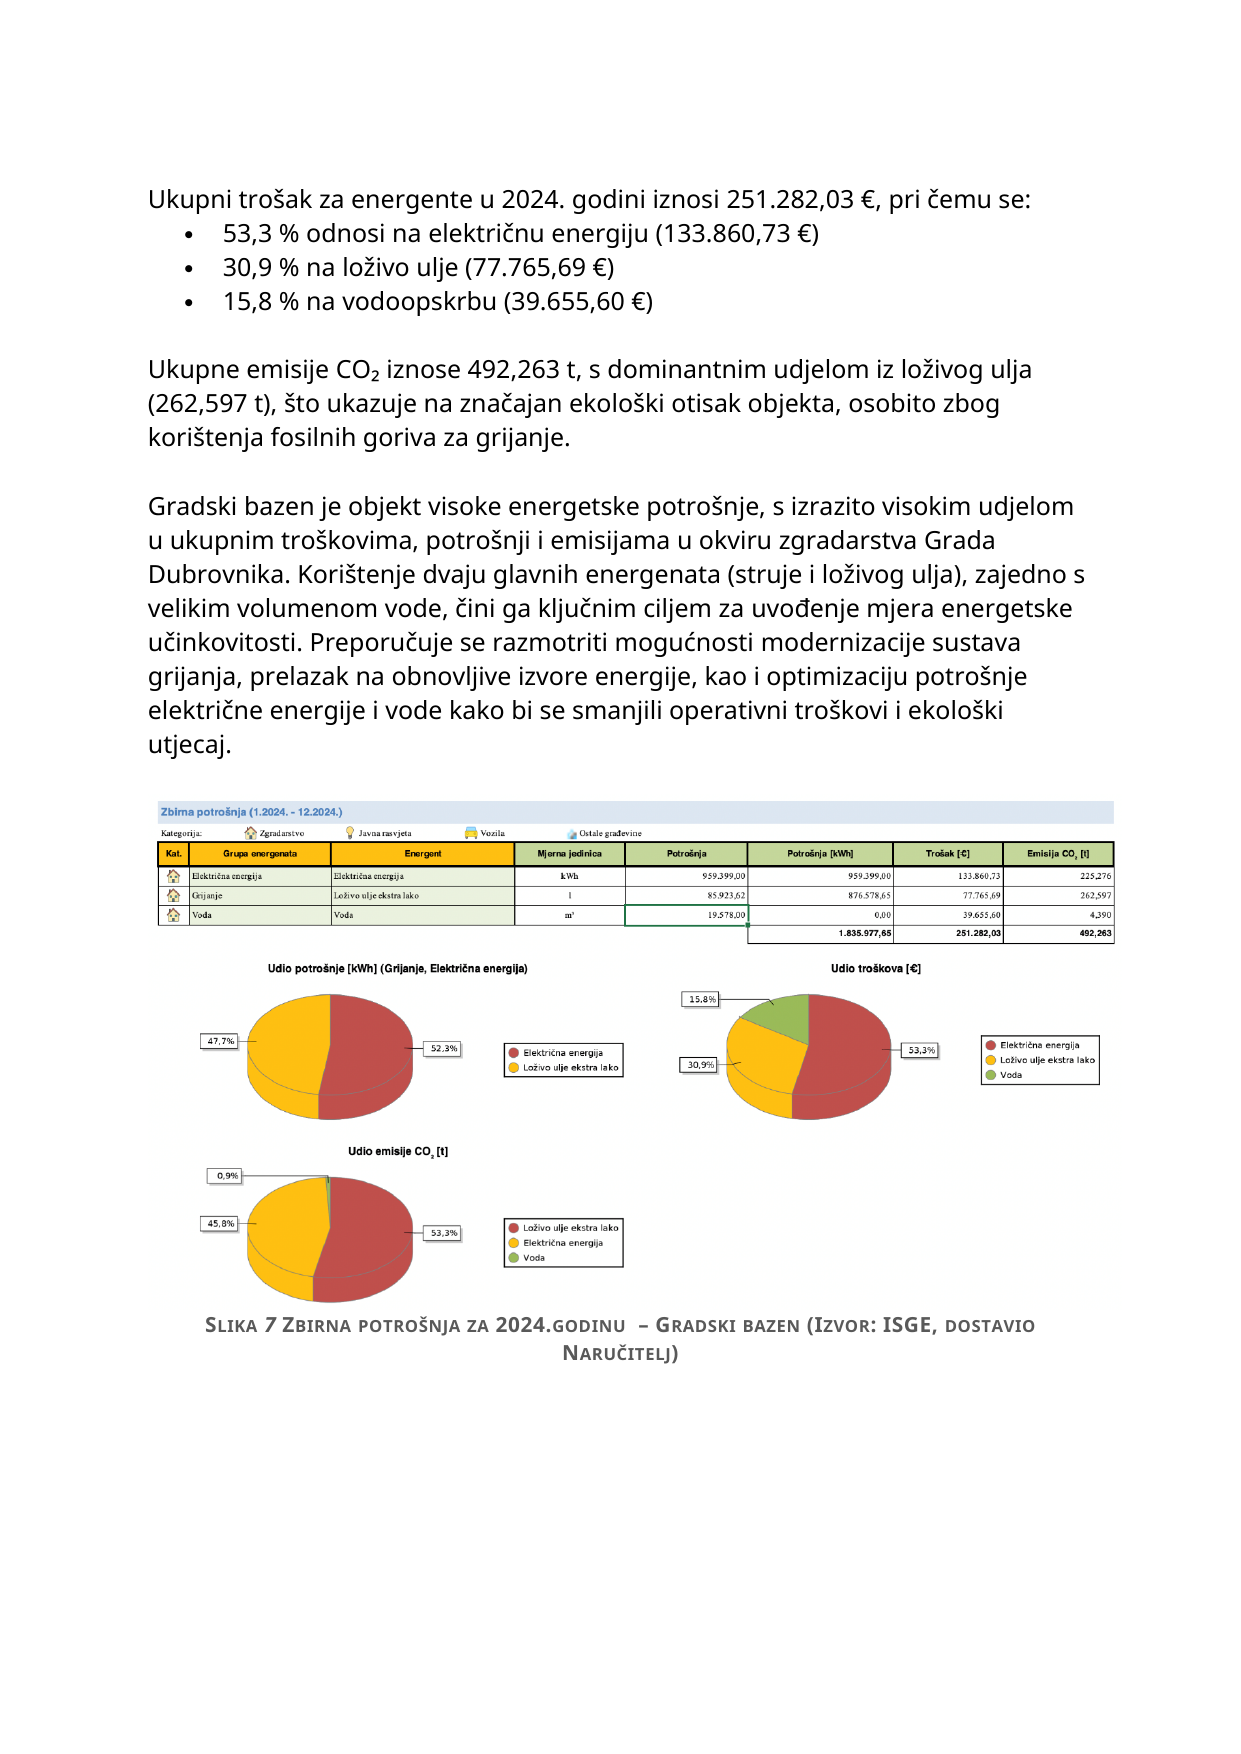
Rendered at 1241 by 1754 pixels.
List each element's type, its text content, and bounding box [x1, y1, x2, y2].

picture [147, 794, 1123, 1310]
list 53,3 % odnosi na električnu energiju (133.860,73 €) [185, 216, 1093, 250]
list 15,8 % na vodoopskrbu (39.655,60 €) [185, 284, 1093, 318]
text Slika 7 Zbirna potrošnja za 2024.godinu – Gradski bazen (Izvor: ISGE, dostavio Naručitelj) [148, 1310, 1093, 1367]
text Gradski bazen je objekt visoke energetske potrošnje, s izrazito visokim udjelom u ukupnim troškovima, potrošnji i emisijama u okviru zgradarstva Grada Dubrovnika. Korištenje dvaju glavnih energenata (struje i loživog ulja), zajedno s velikim volumenom vode, čini ga ključnim ciljem za uvođenje mjera energetske učinkovitosti. Preporučuje se razmotriti mogućnosti modernizacije sustava grijanja, prelazak na obnovljive izvore energije, kao i optimizaciju potrošnje električne energije i vode kako bi se smanjili operativni troškovi i ekološki utjecaj. [148, 488, 1093, 761]
list 30,9 % na loživo ulje (77.765,69 €) [185, 250, 1093, 284]
text Ukupni trošak za energente u 2024. godini iznosi 251.282,03 €, pri čemu se: [148, 182, 1093, 216]
text Ukupne emisije CO₂ iznose 492,263 t, s dominantnim udjelom iz loživog ulja (262,597 t), što ukazuje na značajan ekološki otisak objekta, osobito zbog korištenja fosilnih goriva za grijanje. [148, 352, 1093, 454]
